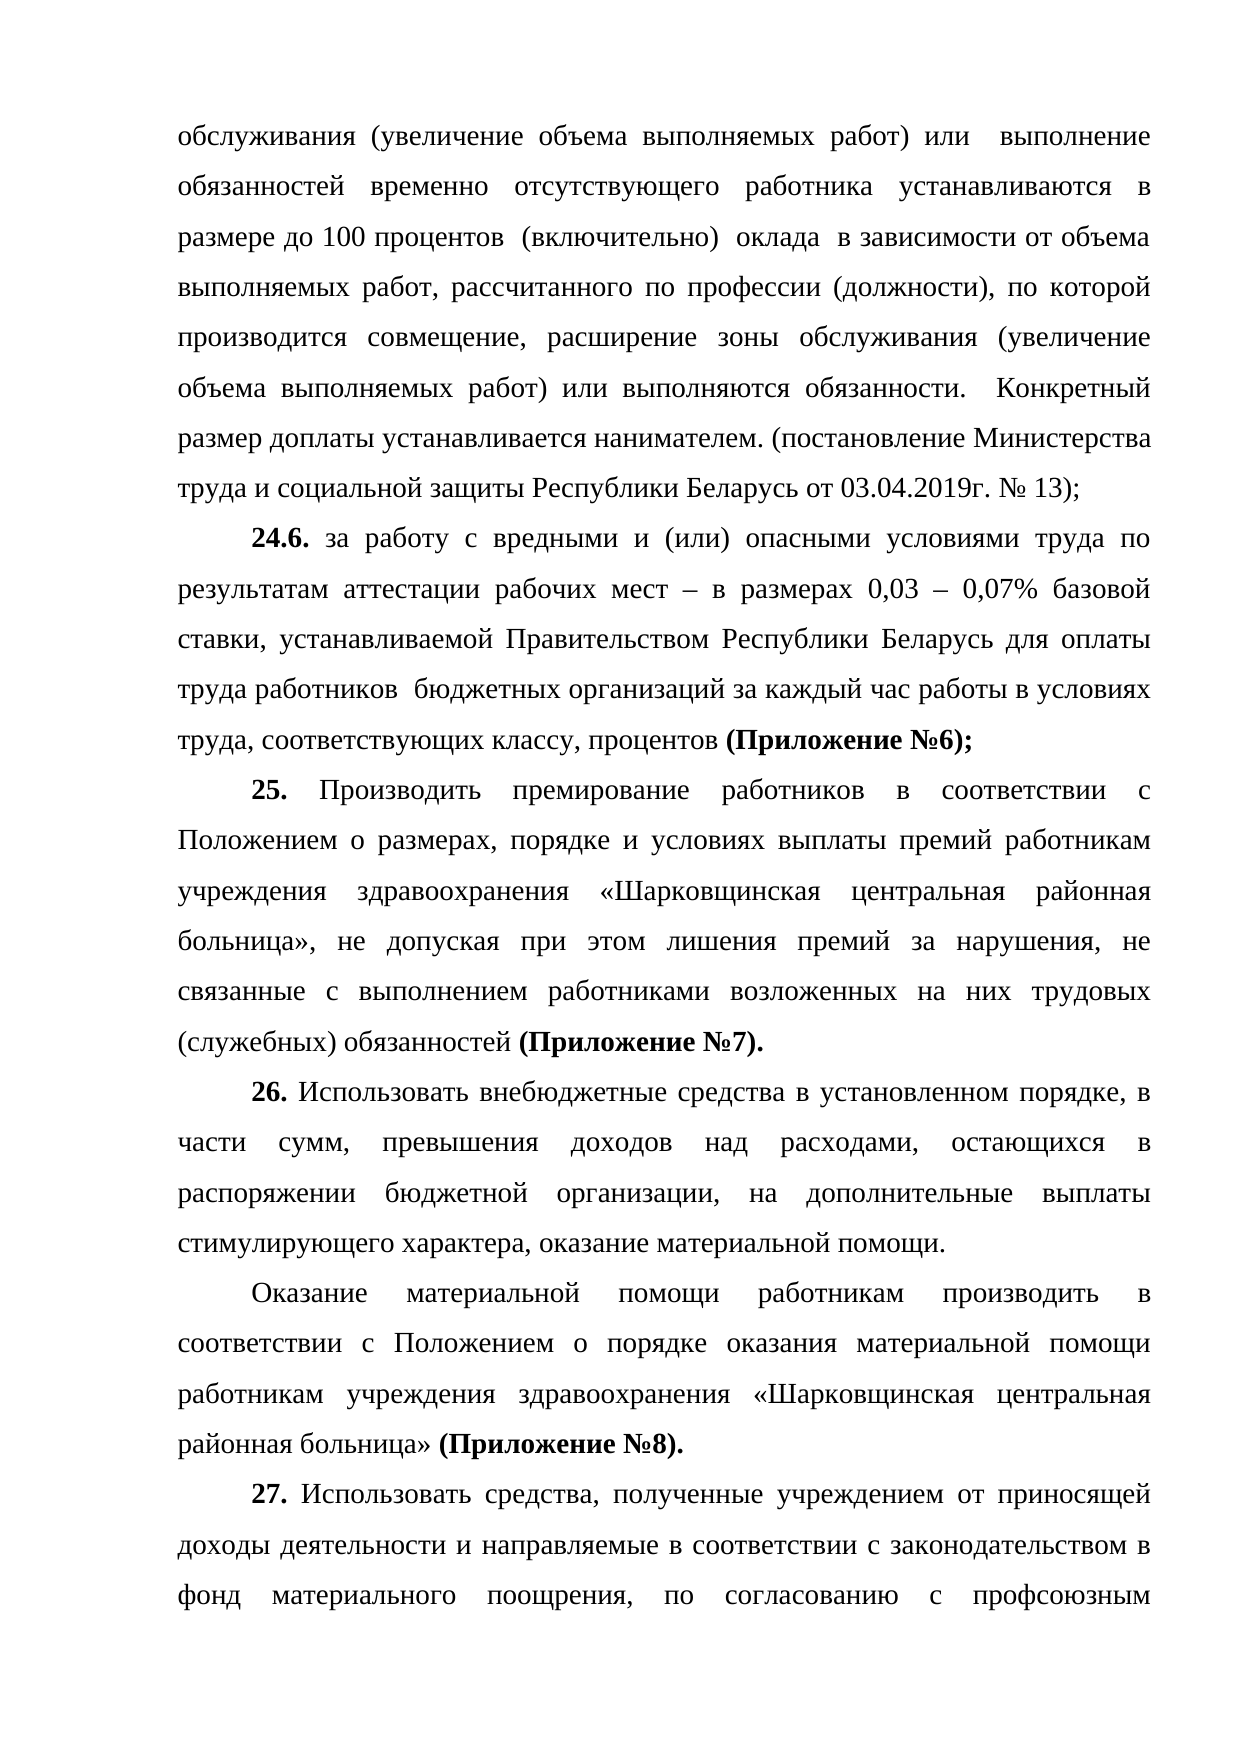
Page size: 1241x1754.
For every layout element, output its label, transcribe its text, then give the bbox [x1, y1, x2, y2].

text 25. Производить премирование работников в соответствии с Положением о размерах, порядке и условиях выплаты премий работникам учреждения здравоохранения «Шарковщинская центральная районная больница», не допуская при этом лишения премий за нарушения, не связанные с выполнением работниками возложенных на них трудовых (служебных) обязанностей (Приложение №7). [177, 772, 1152, 1057]
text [177, 118, 1152, 504]
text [177, 1477, 1152, 1611]
text 24.6. за работу с вредными и (или) опасными условиями труда по результатам аттестации рабочих мест – в размерах 0,03 – 0,07% базовой ставки, устанавливаемой Правительством Республики Беларусь для оплаты труда работников бюджетных организаций за каждый час работы в условиях труда, соответствующих классу, процентов (Приложение №6); [177, 521, 1152, 755]
text Оказание материальной помощи работникам производить в соответствии с Положением о порядке оказания материальной помощи работникам учреждения здравоохранения «Шарковщинская центральная районная больница» (Приложение №8). [177, 1275, 1152, 1460]
text 26. Использовать внебюджетные средства в установленном порядке, в части сумм, превышения доходов над расходами, остающихся в распоряжении бюджетной организации, на дополнительные выплаты стимулирующего характера, оказание материальной помощи. [177, 1074, 1152, 1258]
